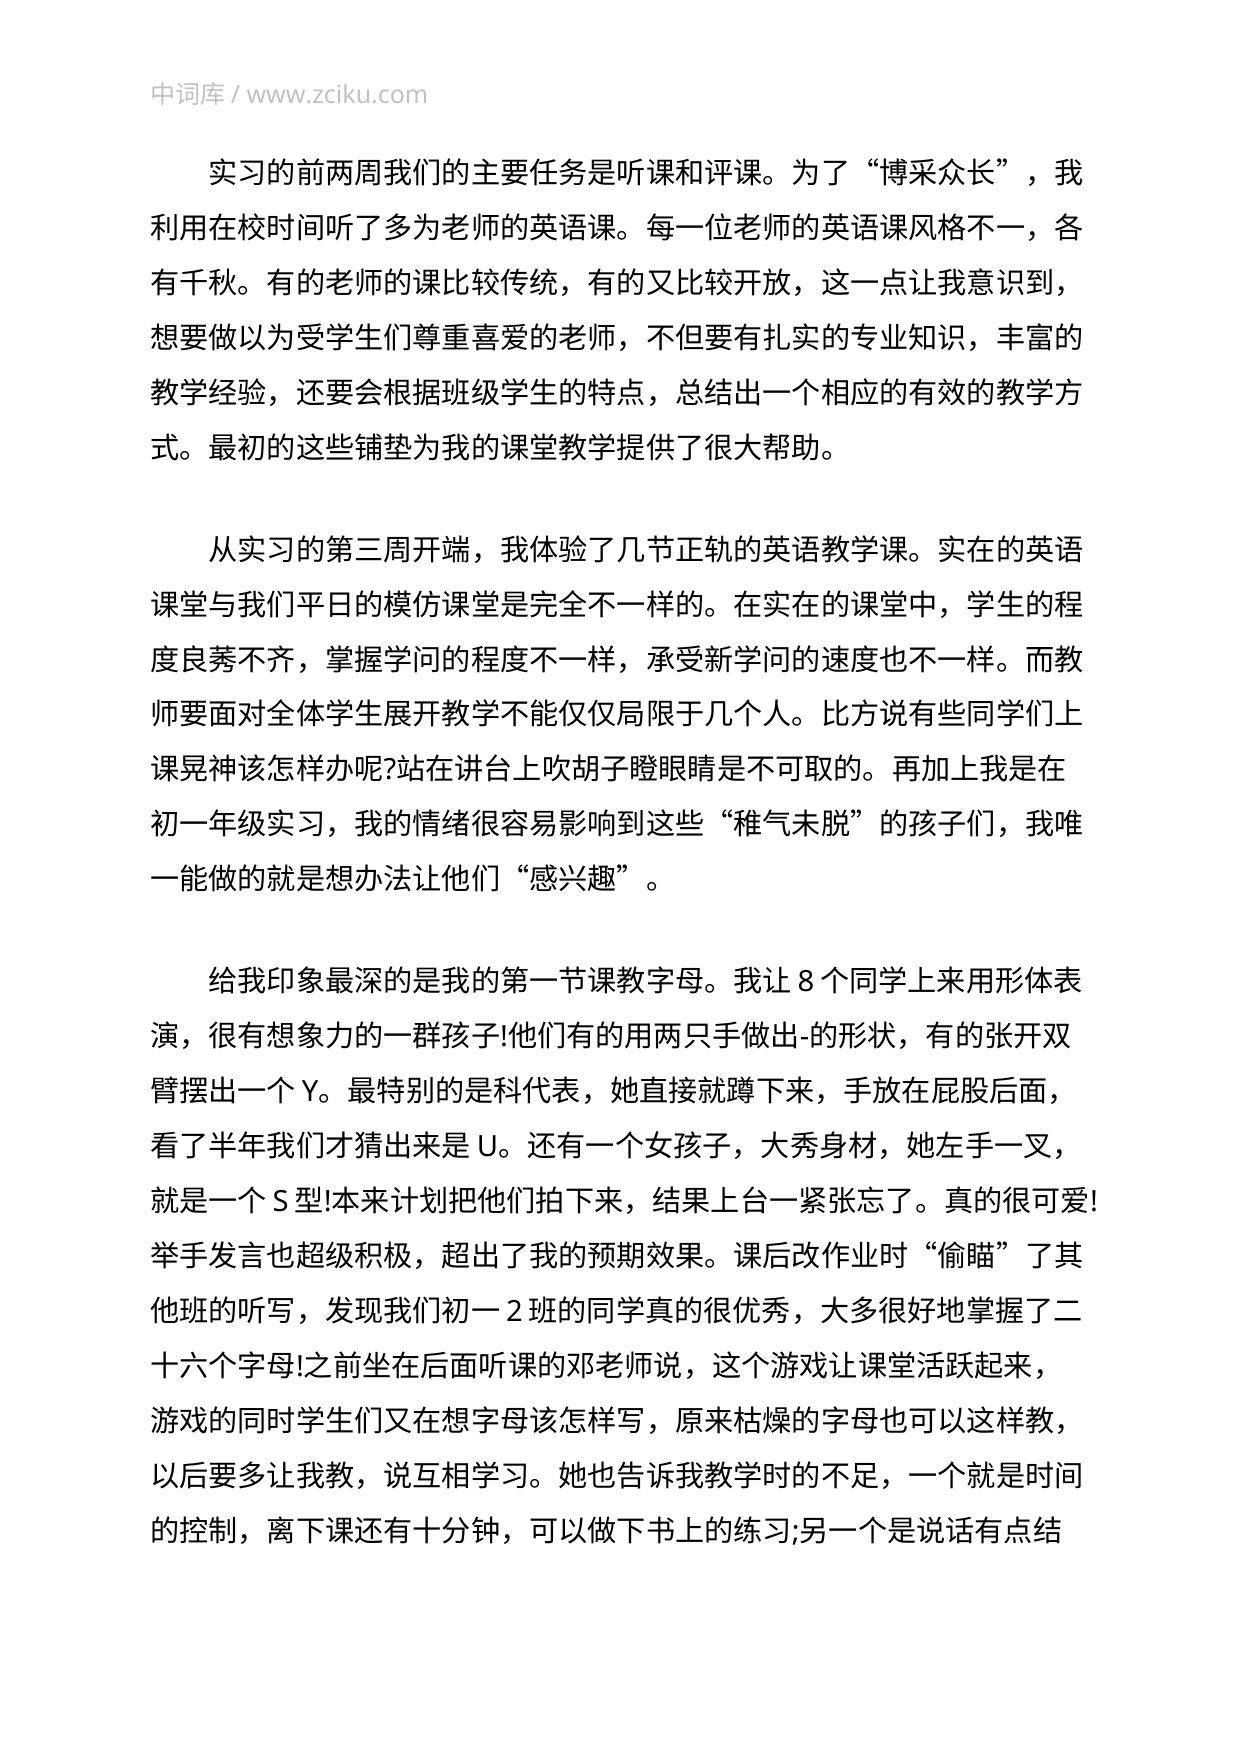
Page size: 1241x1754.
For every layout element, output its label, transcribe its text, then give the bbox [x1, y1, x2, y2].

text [150, 957, 1090, 1549]
text 从实习的第三周开端，我体验了几节正轨的英语教学课。实在的英语课堂与我们平日的模仿课堂是完全不一样的。在实在的课堂中，学生的程度良莠不齐，掌握学问的程度不一样，承受新学问的速度也不一样。而教师要面对全体学生展开教学不能仅仅局限于几个人。比方说有些同学们上课晃神该怎样办呢?站在讲台上吹胡子瞪眼睛是不可取的。再加上我是在初一年级实习，我的情绪很容易影响到这些“稚气未脱”的孩子们，我唯一能做的就是想办法让他们“感兴趣”。 [150, 526, 1090, 898]
text 实习的前两周我们的主要任务是听课和评课。为了“博采众长”，我利用在校时间听了多为老师的英语课。每一位老师的英语课风格不一，各有千秋。有的老师的课比较传统，有的又比较开放，这一点让我意识到，想要做以为受学生们尊重喜爱的老师，不但要有扎实的专业知识，丰富的教学经验，还要会根据班级学生的特点，总结出一个相应的有效的教学方式。最初的这些铺垫为我的课堂教学提供了很大帮助。 [150, 150, 1090, 467]
